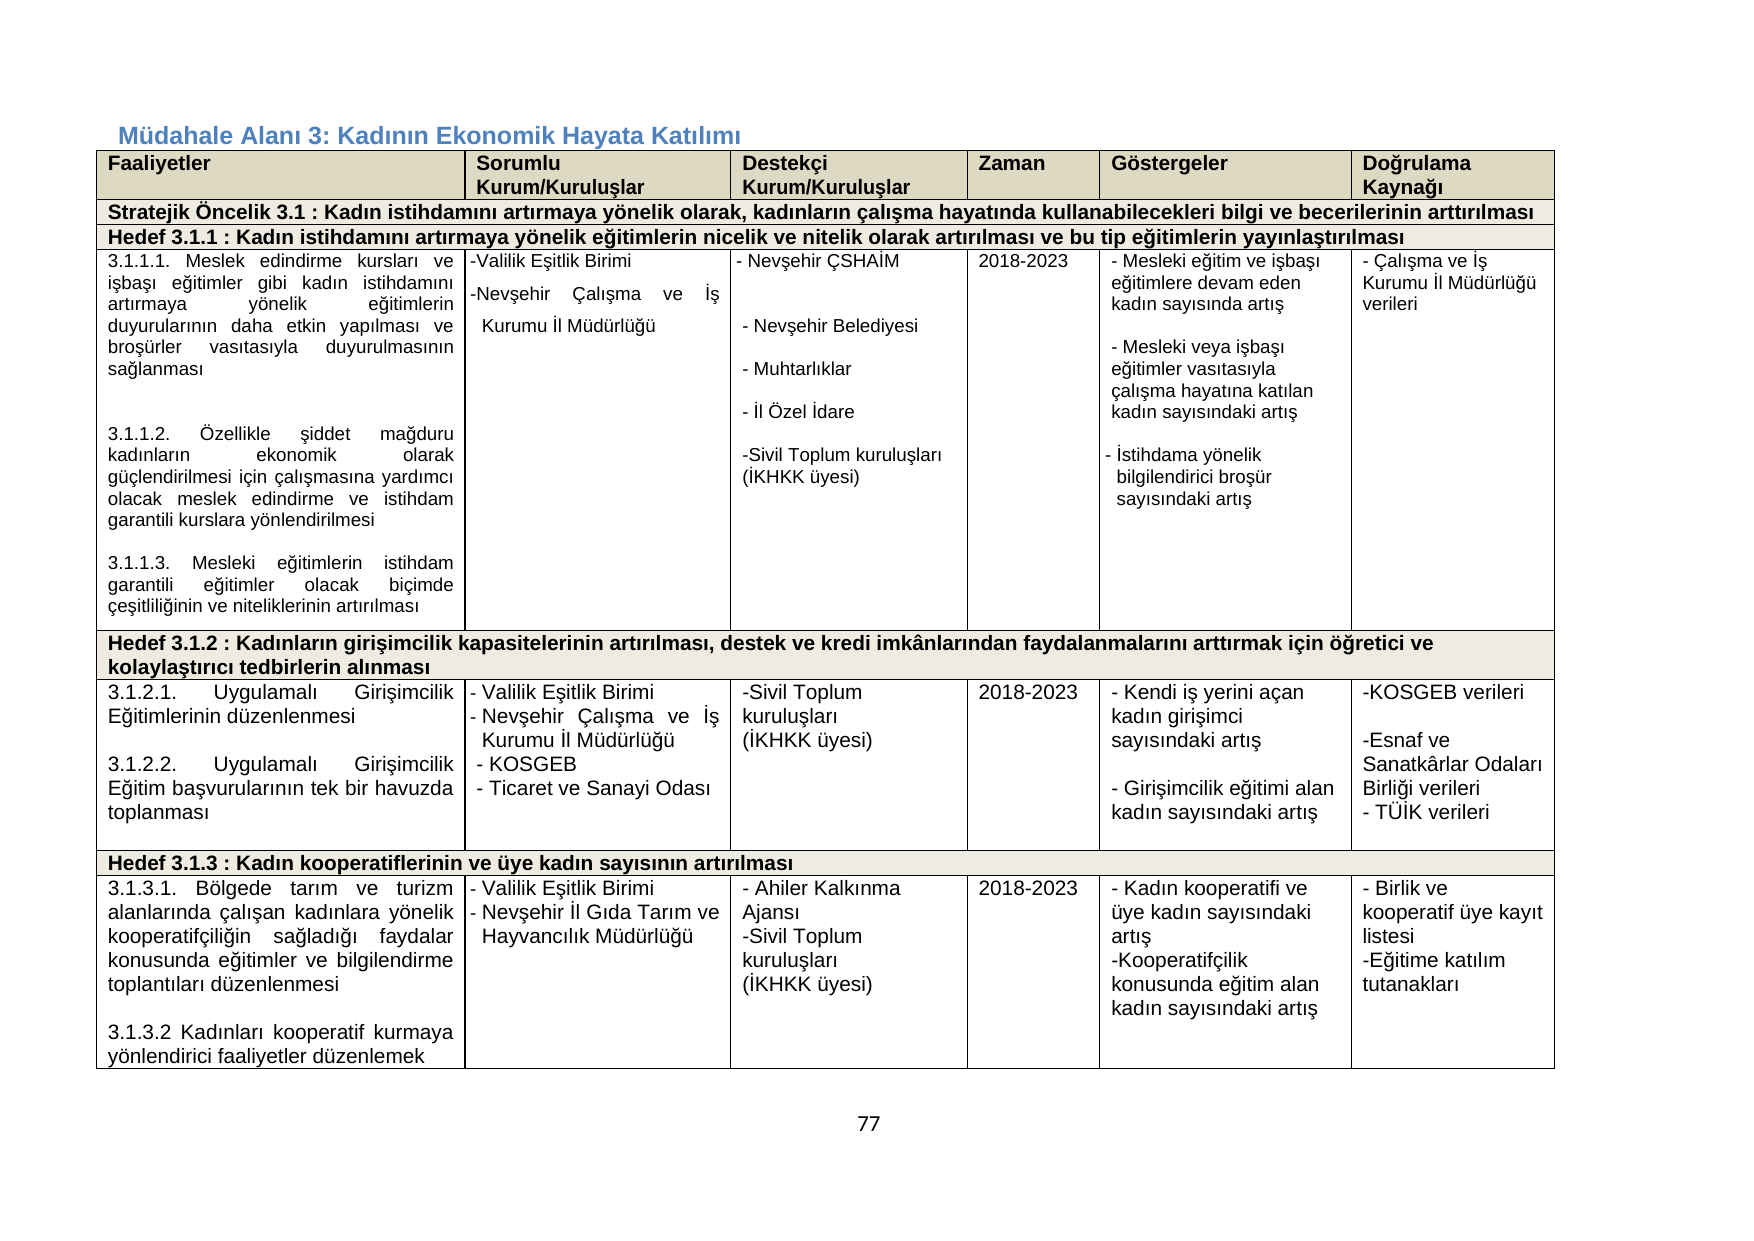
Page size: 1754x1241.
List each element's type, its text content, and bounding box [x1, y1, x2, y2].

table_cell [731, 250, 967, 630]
subtitle Müdahale Alanı 3: Kadının Ekonomik Hayata Katılımı [118, 121, 1641, 150]
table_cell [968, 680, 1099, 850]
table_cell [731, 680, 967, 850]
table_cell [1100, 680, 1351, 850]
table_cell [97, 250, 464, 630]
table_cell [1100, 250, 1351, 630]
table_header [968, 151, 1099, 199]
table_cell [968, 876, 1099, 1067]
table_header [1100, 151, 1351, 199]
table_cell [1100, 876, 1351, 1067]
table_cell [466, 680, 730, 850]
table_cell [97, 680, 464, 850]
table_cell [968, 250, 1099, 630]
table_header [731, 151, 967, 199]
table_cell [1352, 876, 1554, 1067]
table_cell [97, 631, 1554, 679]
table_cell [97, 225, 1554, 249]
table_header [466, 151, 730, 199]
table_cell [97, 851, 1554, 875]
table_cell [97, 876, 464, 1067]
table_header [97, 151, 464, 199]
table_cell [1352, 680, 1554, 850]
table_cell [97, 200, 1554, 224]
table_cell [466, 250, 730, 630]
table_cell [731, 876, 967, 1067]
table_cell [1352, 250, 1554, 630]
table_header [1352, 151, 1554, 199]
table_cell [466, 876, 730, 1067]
